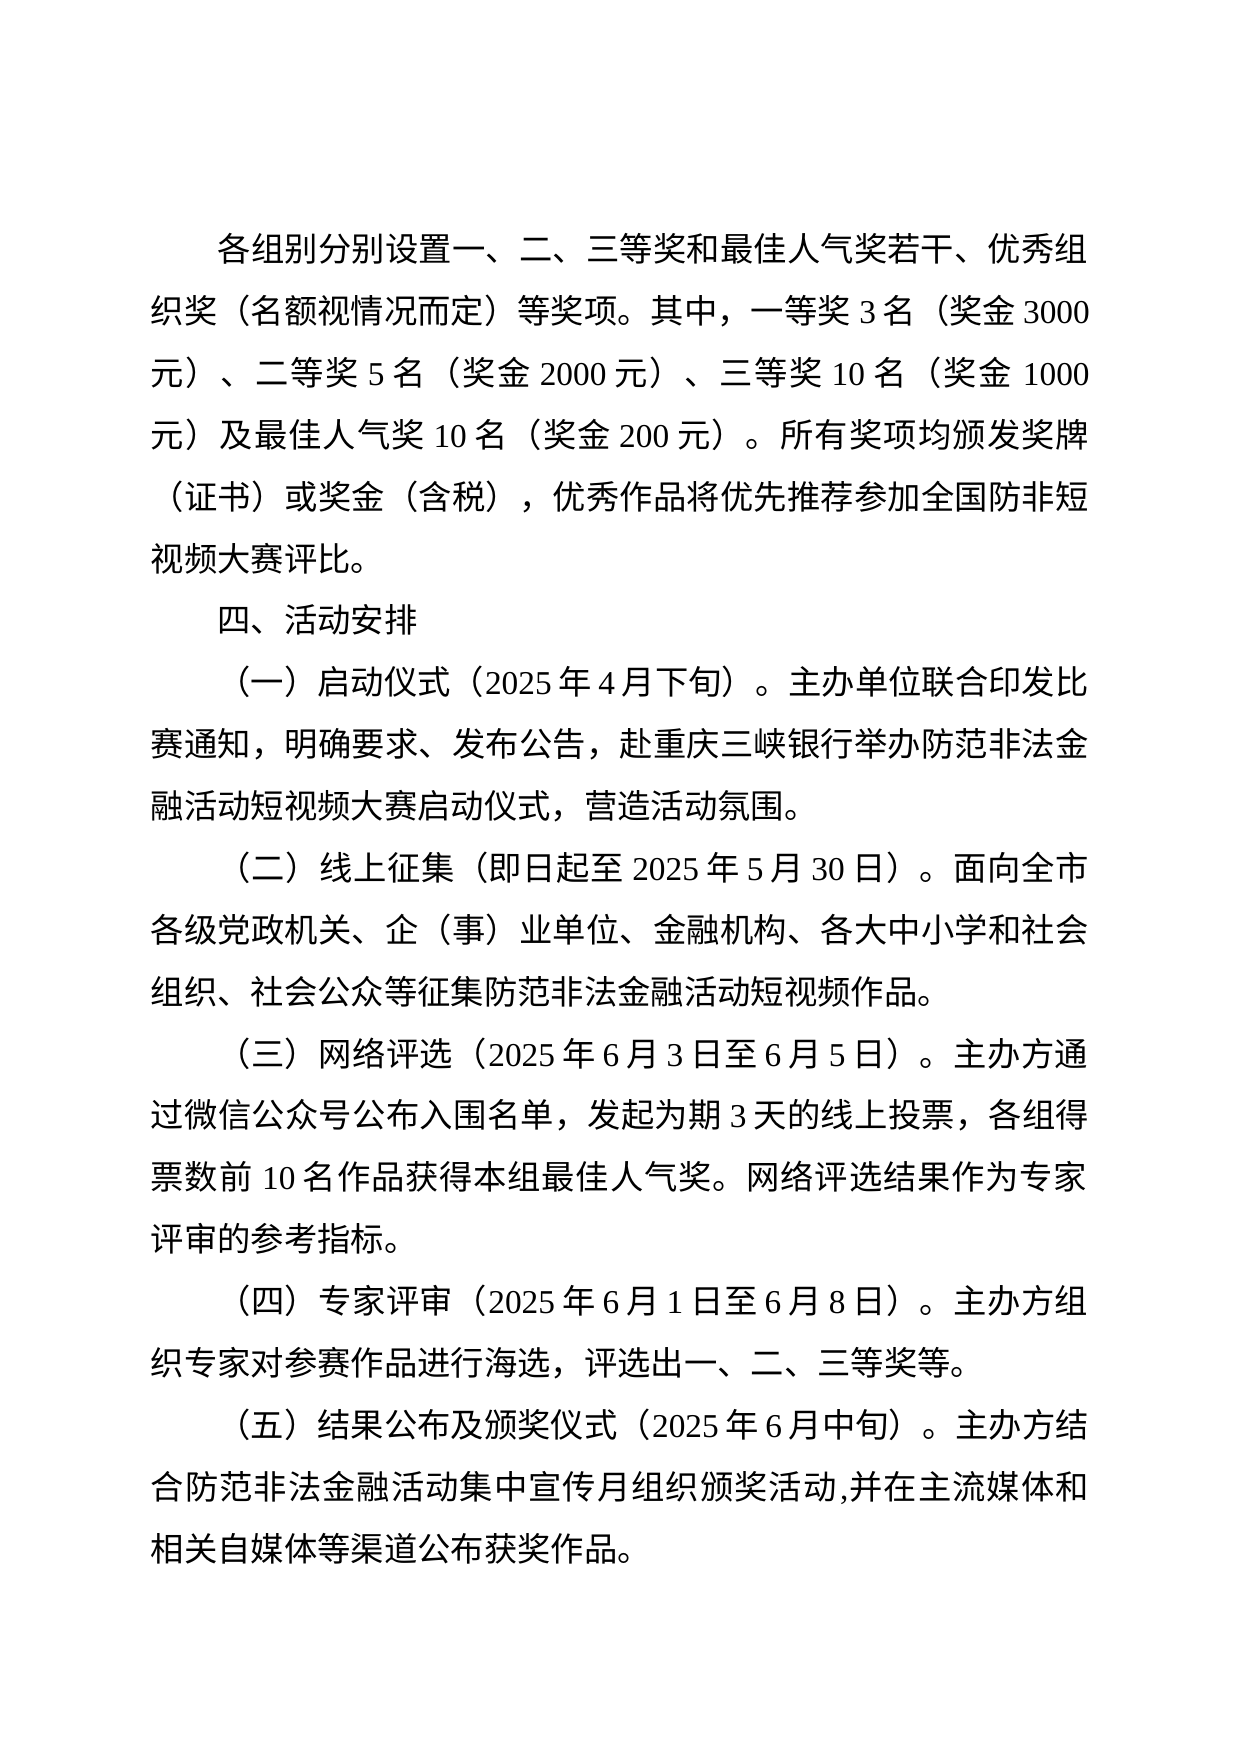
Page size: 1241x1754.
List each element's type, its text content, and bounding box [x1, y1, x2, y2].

text （五）结果公布及颁奖仪式（2025年6月中旬）。主办方结合防范非法金融活动集中宣传月组织颁奖活动,并在主流媒体和相关自媒体等渠道公布获奖作品。 [151, 1388, 1089, 1573]
text （三）网络评选（2025年6月3日至6月5日）。主办方通过微信公众号公布入围名单，发起为期3天的线上投票，各组得票数前 10名作品获得本组最佳人气奖。网络评选结果作为专家评审的参考指标。 [151, 1017, 1089, 1264]
text 四、活动安排 [151, 583, 1089, 645]
text （一）启动仪式（2025年4月下旬）。主办单位联合印发比赛通知，明确要求、发布公告，赴重庆三峡银行举办防范非法金融活动短视频大赛启动仪式，营造活动氛围。 [151, 645, 1089, 831]
text （二）线上征集（即日起至2025年5月30日）。面向全市各级党政机关、企（事）业单位、金融机构、各大中小学和社会组织、社会公众等征集防范非法金融活动短视频作品。 [151, 831, 1089, 1017]
text （四）专家评审（2025年6月1日至6月8日）。主办方组织专家对参赛作品进行海选，评选出一、二、三等奖等。 [151, 1264, 1089, 1388]
text 各组别分别设置一、二、三等奖和最佳人气奖若干、优秀组织奖（名额视情况而定）等奖项。其中，一等奖3名（奖金3000元）、二等奖5名（奖金2000元）、三等奖10名（奖金 1000元）及最佳人气奖10名（奖金200元）。所有奖项均颁发奖牌（证书）或奖金（含税），优秀作品将优先推荐参加全国防非短视频大赛评比。 [151, 212, 1089, 583]
